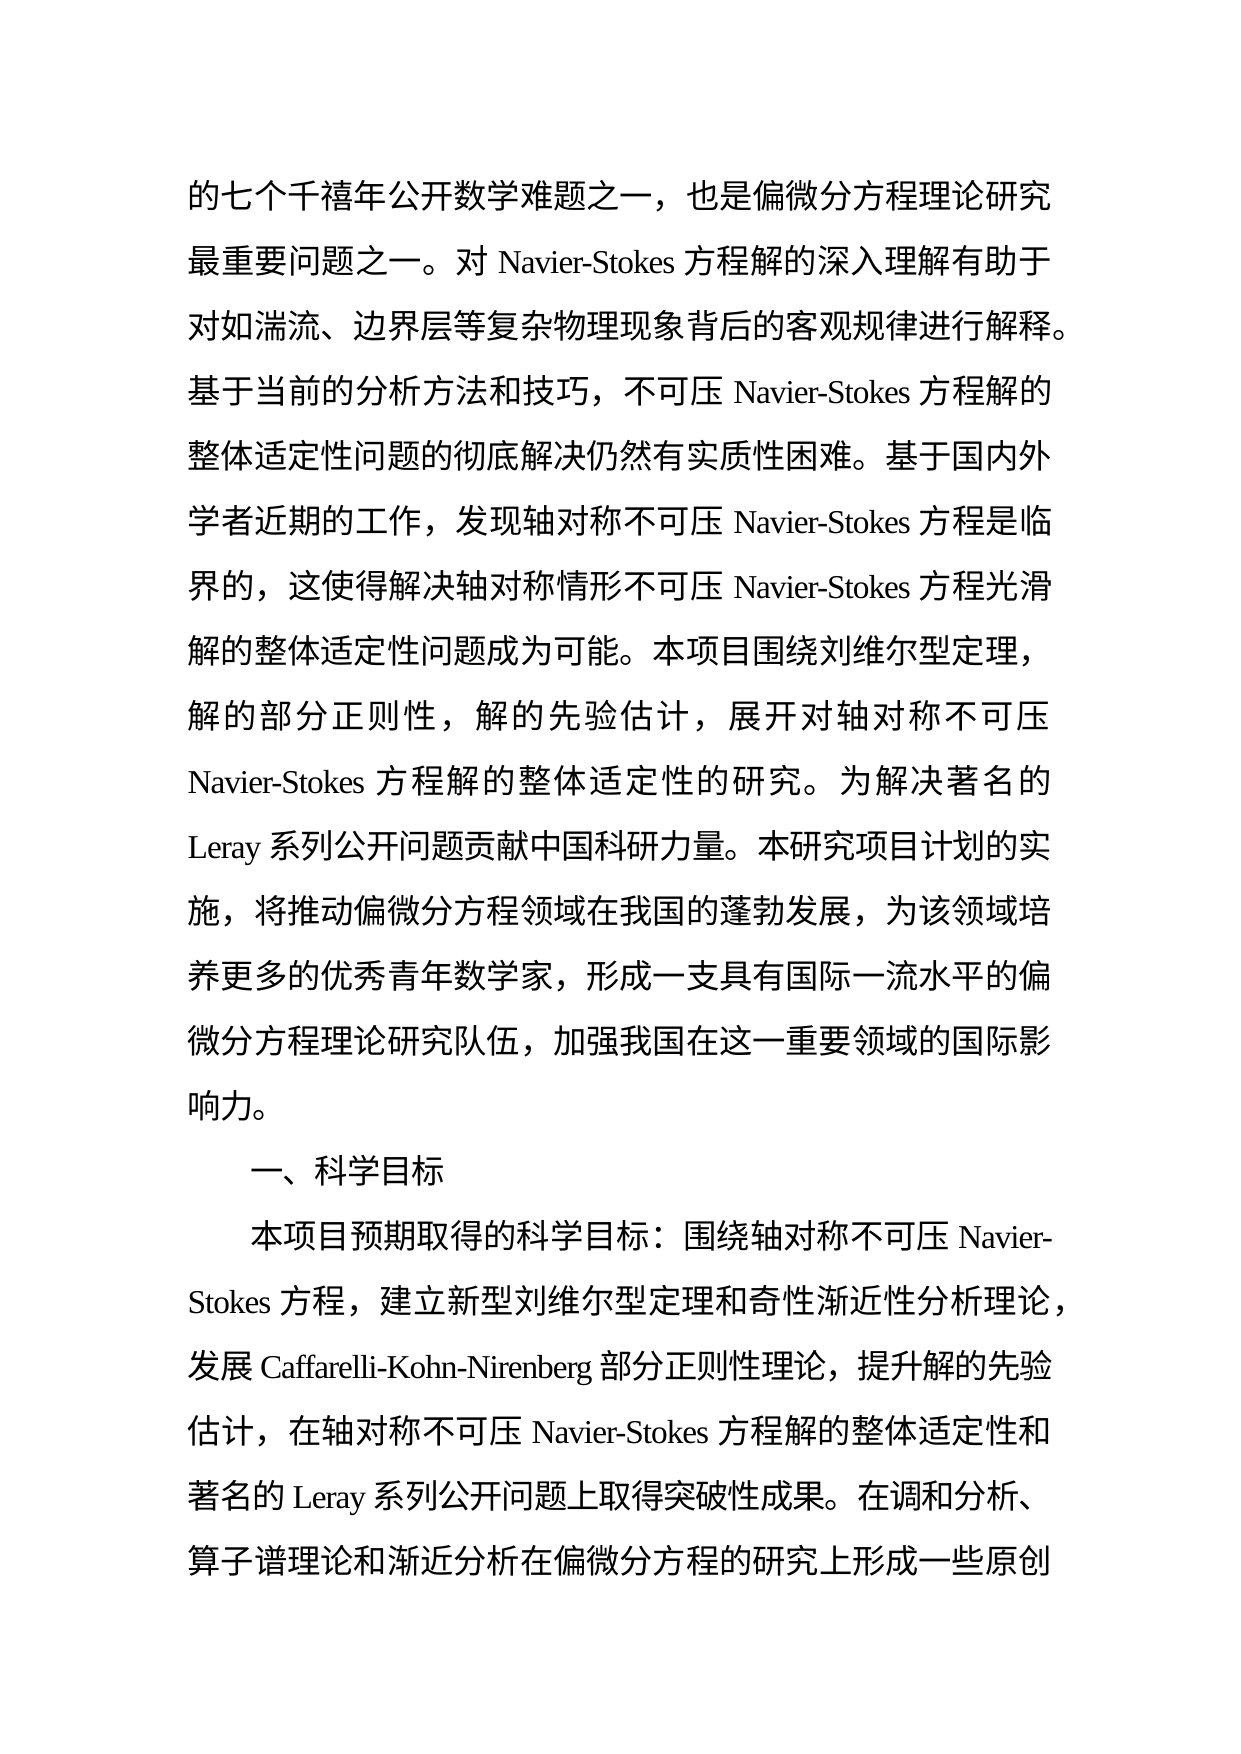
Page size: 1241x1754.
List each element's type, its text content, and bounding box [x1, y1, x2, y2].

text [187, 1202, 1053, 1592]
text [187, 162, 1053, 1137]
text 一、科学目标 [187, 1137, 1053, 1202]
